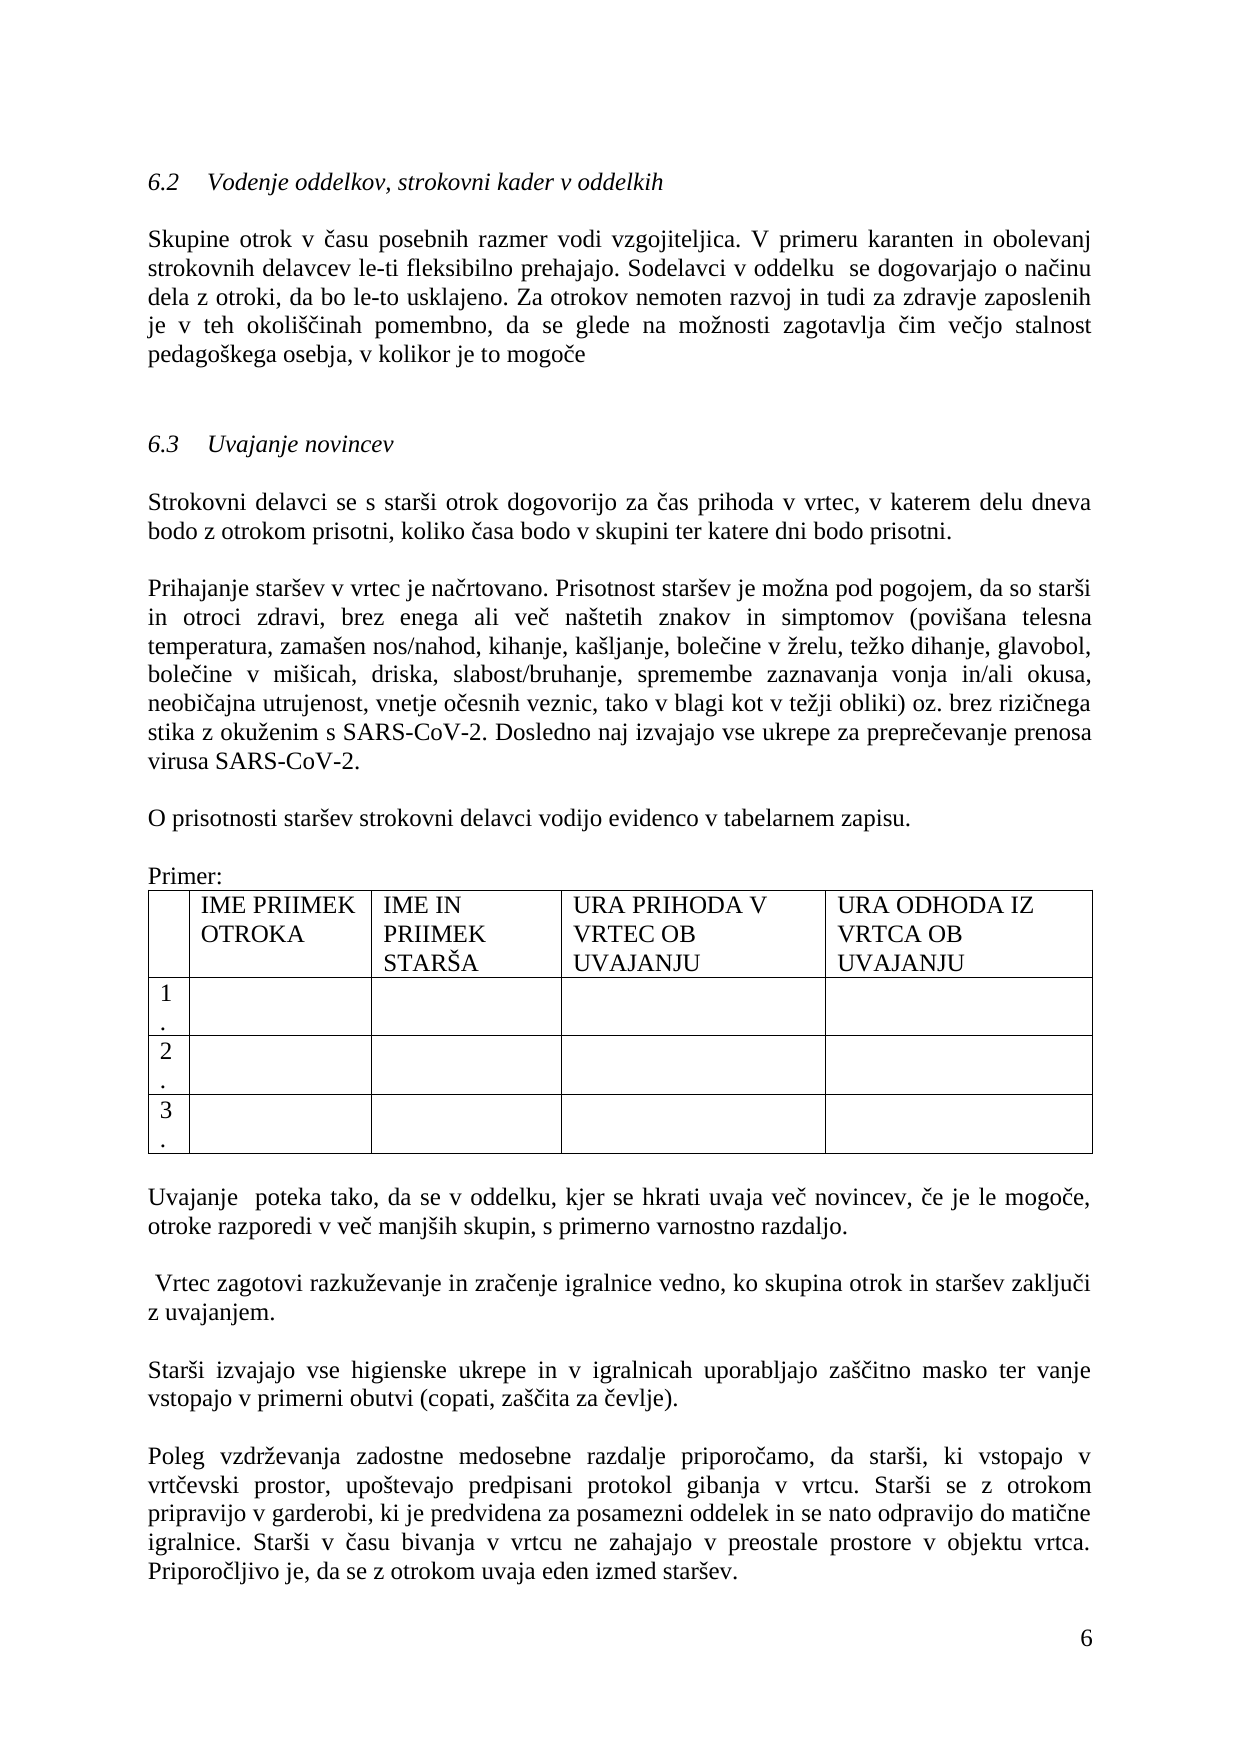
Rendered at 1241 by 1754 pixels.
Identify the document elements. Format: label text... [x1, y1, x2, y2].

table_cell [562, 978, 825, 1035]
table_cell [826, 978, 1092, 1035]
table_cell 3. [149, 1095, 189, 1152]
subtitle Uvajanje novincev [148, 429, 1092, 458]
table_cell [190, 1095, 371, 1152]
table_cell [826, 1095, 1092, 1152]
table_cell [190, 978, 371, 1035]
text Poleg vzdrževanja zadostne medosebne razdalje priporočamo, da starši, ki vstopajo v vrtčevski prostor, upoštevajo predpisani protokol gibanja v vrtcu. Starši se z otrokom pripravijo v garderobi, ki je predvidena za posamezni oddelek in se nato odpravijo do matične igralnice. Starši v času bivanja v vrtcu ne zahajajo v preostale prostore v objektu vrtca. Priporočljivo je, da se z otrokom uvaja eden izmed staršev. [148, 1441, 1092, 1585]
table_header URA ODHODA IZ VRTCA OB UVAJANJU [826, 891, 1092, 977]
text Strokovni delavci se s starši otrok dogovorijo za čas prihoda v vrtec, v katerem delu dneva bodo z otrokom prisotni, koliko časa bodo v skupini ter katere dni bodo prisotni. [148, 487, 1092, 544]
text Uvajanje poteka tako, da se v oddelku, kjer se hkrati uvaja več novincev, če je le mogoče, otroke razporedi v več manjših skupin, s primerno varnostno razdaljo. [148, 1182, 1092, 1240]
text Skupine otrok v času posebnih razmer vodi vzgojiteljica. V primeru karanten in obolevanj strokovnih delavcev le-ti fleksibilno prehajajo. Sodelavci v oddelku se dogovarjajo o načinu dela z otroki, da bo le-to usklajeno. Za otrokov nemoten razvoj in tudi za zdravje zaposlenih je v teh okoliščinah pomembno, da se glede na možnosti zagotavlja čim večjo stalnost pedagoškega osebja, v kolikor je to mogoče [148, 224, 1092, 368]
text Starši izvajajo vse higienske ukrepe in v igralnicah uporabljajo zaščitno masko ter vanje vstopajo v primerni obutvi (copati, zaščita za čevlje). [148, 1355, 1092, 1412]
table_cell [562, 1095, 825, 1152]
table_cell 1. [149, 978, 189, 1035]
table_cell 2. [149, 1036, 189, 1094]
table_header [149, 891, 189, 977]
text O prisotnosti staršev strokovni delavci vodijo evidenco v tabelarnem zapisu. [148, 803, 1092, 832]
table_cell [826, 1036, 1092, 1094]
table_header URA PRIHODA V VRTEC OB UVAJANJU [562, 891, 825, 977]
text Vrtec zagotovi razkuževanje in zračenje igralnice vedno, ko skupina otrok in staršev zaključi z uvajanjem. [148, 1268, 1092, 1326]
text Prihajanje staršev v vrtec je načrtovano. Prisotnost staršev je možna pod pogojem, da so starši in otroci zdravi, brez enega ali več naštetih znakov in simptomov (povišana telesna temperatura, zamašen nos/nahod, kihanje, kašljanje, bolečine v žrelu, težko dihanje, glavobol, bolečine v mišicah, driska, slabost/bruhanje, spremembe zaznavanja vonja in/ali okusa, neobičajna utrujenost, vnetje očesnih veznic, tako v blagi kot v težji obliki) oz. brez rizičnega stika z okuženim s SARS-CoV-2. Dosledno naj izvajajo vse ukrepe za preprečevanje prenosa virusa SARS-CoV-2. [148, 573, 1092, 774]
table_header IME IN PRIIMEK STARŠA [372, 891, 561, 977]
table_cell [190, 1036, 371, 1094]
table_cell [372, 1036, 561, 1094]
table_cell [562, 1036, 825, 1094]
table_cell [372, 978, 561, 1035]
subtitle Vodenje oddelkov, strokovni kader v oddelkih [148, 167, 1092, 195]
table_cell [372, 1095, 561, 1152]
table_header IME PRIIMEK OTROKA [190, 891, 371, 977]
text Primer: [148, 861, 1092, 889]
